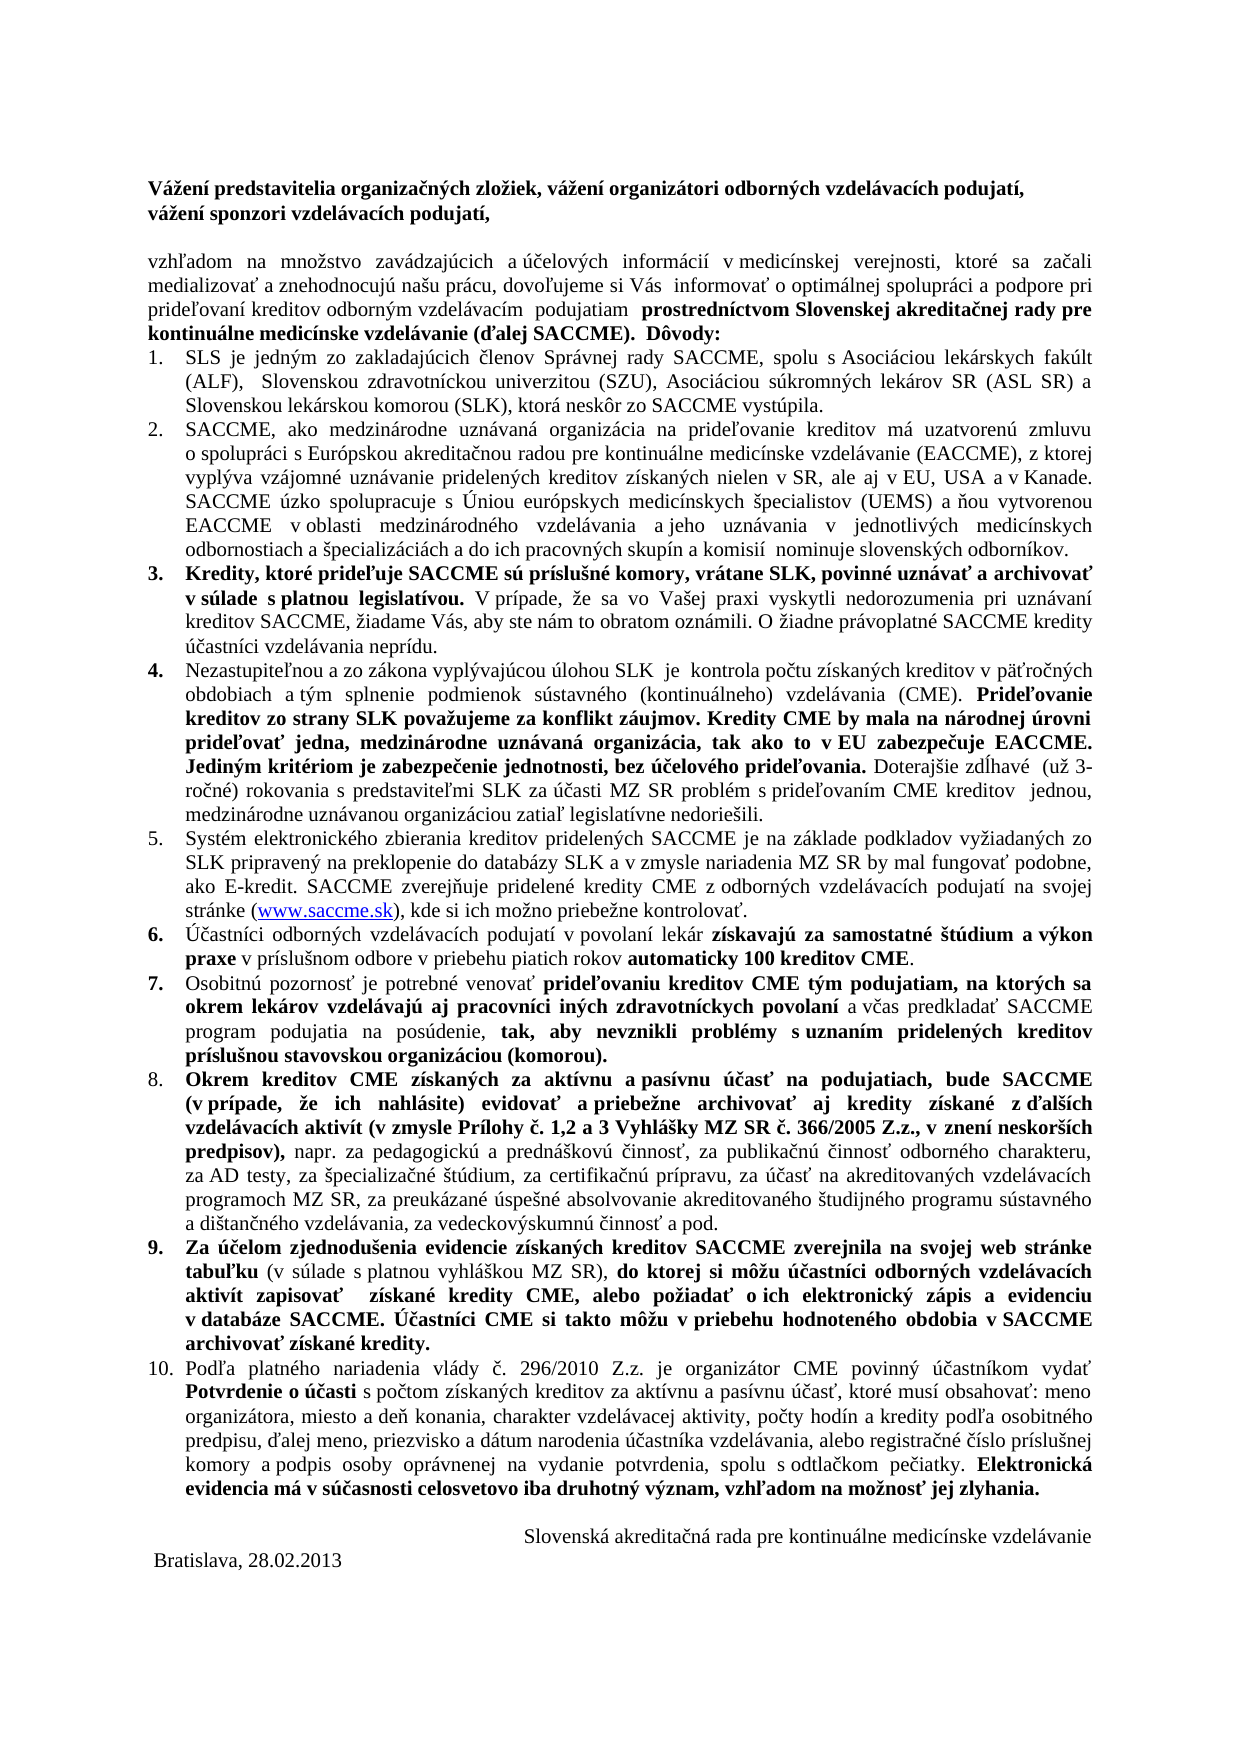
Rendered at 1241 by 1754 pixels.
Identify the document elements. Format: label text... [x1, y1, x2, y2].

list Osobitnú pozornosť je potrebné venovať prideľovaniu kreditov CME tým podujatiam, na ktorých sa okrem lekárov vzdelávajú aj pracovníci iných zdravotníckych povolaní a včas predkladať SACCME program podujatia na posúdenie, tak, aby nevznikli problémy s uznaním pridelených kreditov príslušnou stavovskou organizáciou (komorou). [148, 970, 1093, 1067]
text Bratislava, 28.02.2013 [148, 1548, 1093, 1572]
list SACCME, ako medzinárodne uznávaná organizácia na prideľovanie kreditov má uzatvorenú zmluvu o spolupráci s Európskou akreditačnou radou pre kontinuálne medicínske vzdelávanie (EACCME), z ktorej vyplýva vzájomné uznávanie pridelených kreditov získaných nielen v SR, ale aj v EU, USA a v Kanade. SACCME úzko spolupracuje s Úniou európskych medicínskych špecialistov (UEMS) a ňou vytvorenou EACCME v oblasti medzinárodného vzdelávania a jeho uznávania v jednotlivých medicínskych odbornostiach a špecializáciách a do ich pracovných skupín a komisií nominuje slovenských odborníkov. [148, 417, 1093, 561]
list Kredity, ktoré prideľuje SACCME sú príslušné komory, vrátane SLK, povinné uznávať a archivovať v súlade s platnou legislatívou. V prípade, že sa vo Vašej praxi vyskytli nedorozumenia pri uznávaní kreditov SACCME, žiadame Vás, aby ste nám to obratom oznámili. O žiadne právoplatné SACCME kredity účastníci vzdelávania neprídu. [148, 561, 1093, 658]
list Za účelom zjednodušenia evidencie získaných kreditov SACCME zverejnila na svojej web stránke tabuľku (v súlade s platnou vyhláškou MZ SR), do ktorej si môžu účastníci odborných vzdelávacích aktivít zapisovať získané kredity CME, alebo požiadať o ich elektronický zápis a evidenciu v databáze SACCME. Účastníci CME si takto môžu v priebehu hodnoteného obdobia v SACCME archivovať získané kredity. [148, 1235, 1093, 1355]
text vážení sponzori vzdelávacích podujatí, [148, 200, 1093, 224]
text Vážení predstavitelia organizačných zložiek, vážení organizátori odborných vzdelávacích podujatí, [148, 148, 1093, 200]
list Okrem kreditov CME získaných za aktívnu a pasívnu účasť na podujatiach, bude SACCME (v prípade, že ich nahlásite) evidovať a priebežne archivovať aj kredity získané z ďalších vzdelávacích aktivít (v zmysle Prílohy č. 3 Vyhlášky MZ SR č. 366/2005 Z.z., v znení neskorších predpisov), napr. za pedagogickú a prednáškovú činnosť, za publikačnú činnosť odborného charakteru, za AD testy, za špecializačné štúdium, za certifikačnú prípravu, za účasť na akreditovaných vzdelávacích programoch MZ SR, za preukázané úspešné absolvovanie akreditovaného študijného programu sústavného a dištančného vzdelávania, za vedeckovýskumnú činnosť a pod. [148, 1067, 1093, 1235]
list Systém elektronického zbierania kreditov pridelených SACCME je na základe podkladov vyžiadaných zo SLK pripravený na preklopenie do databázy SLK a v zmysle nariadenia MZ SR by mal fungovať podobne, ako E-kredit. SACCME zverejňuje pridelené kredity CME z odborných vzdelávacích podujatí na svojej stránke (www.saccme.sk), kde si ich možno priebežne kontrolovať. [148, 826, 1093, 922]
text vzhľadom na množstvo zavádzajúcich a účelových informácií v medicínskej verejnosti, ktoré sa začali medializovať a znehodnocujú našu prácu, dovoľujeme si Vás informovať o optimálnej spolupráci a podpore pri prideľovaní kreditov odborným vzdelávacím podujatiam prostredníctvom Slovenskej akreditačnej rady pre kontinuálne medicínske vzdelávanie (ďalej SACCME). Dôvody: [148, 248, 1093, 345]
list SLS je jedným zo zakladajúcich členov Správnej rady SACCME, spolu s Asociáciou lekárskych fakúlt (ALF), Slovenskou zdravotníckou univerzitou (SZU), Asociáciou súkromných lekárov SR (ASL SR) a Slovenskou lekárskou komorou (SLK), ktorá neskôr zo SACCME vystúpila. [148, 345, 1093, 417]
list Podľa platného nariadenia vlády č. 296/2010 Z.z. je organizátor CME povinný účastníkom vydať Potvrdenie o účasti s počtom získaných kreditov za aktívnu a pasívnu účasť, ktoré musí obsahovať: meno organizátora, miesto a deň konania, charakter vzdelávacej aktivity, počty hodín a kredity podľa osobitného predpisu, ďalej meno, priezvisko a dátum narodenia účastníka vzdelávania, alebo registračné číslo príslušnej komory a podpis osoby oprávnenej na vydanie potvrdenia, spolu s odtlačkom pečiatky. Elektronická evidencia má v súčasnosti celosvetovo iba druhotný význam, vzhľadom na možnosť jej zlyhania. [148, 1355, 1093, 1500]
list Nezastupiteľnou a zo zákona vyplývajúcou úlohou SLK je kontrola počtu získaných kreditov v päťročných obdobiach a tým splnenie podmienok sústavného (kontinuálneho) vzdelávania (CME). Prideľovanie kreditov zo strany SLK považujeme za konflikt záujmov. Kredity CME by mala na národnej úrovni prideľovať jedna, medzinárodne uznávaná organizácia, tak ako to v EU zabezpečuje EACCME. Jediným kritériom je zabezpečenie jednotnosti, bez účelového prideľovania. Doterajšie zdĺhavé (už 3-ročné) rokovania s predstaviteľmi SLK za účasti MZ SR problém s prideľovaním CME kreditov jednou, medzinárodne uznávanou organizáciou zatiaľ legislatívne nedoriešili. [148, 658, 1093, 826]
text Slovenská akreditačná rada pre kontinuálne medicínske vzdelávanie [185, 1524, 1093, 1548]
list Účastníci odborných vzdelávacích podujatí v povolaní lekár získavajú za samostatné štúdium a výkon praxe v príslušnom odbore v priebehu piatich rokov automaticky 100 kreditov CME. [148, 922, 1093, 970]
